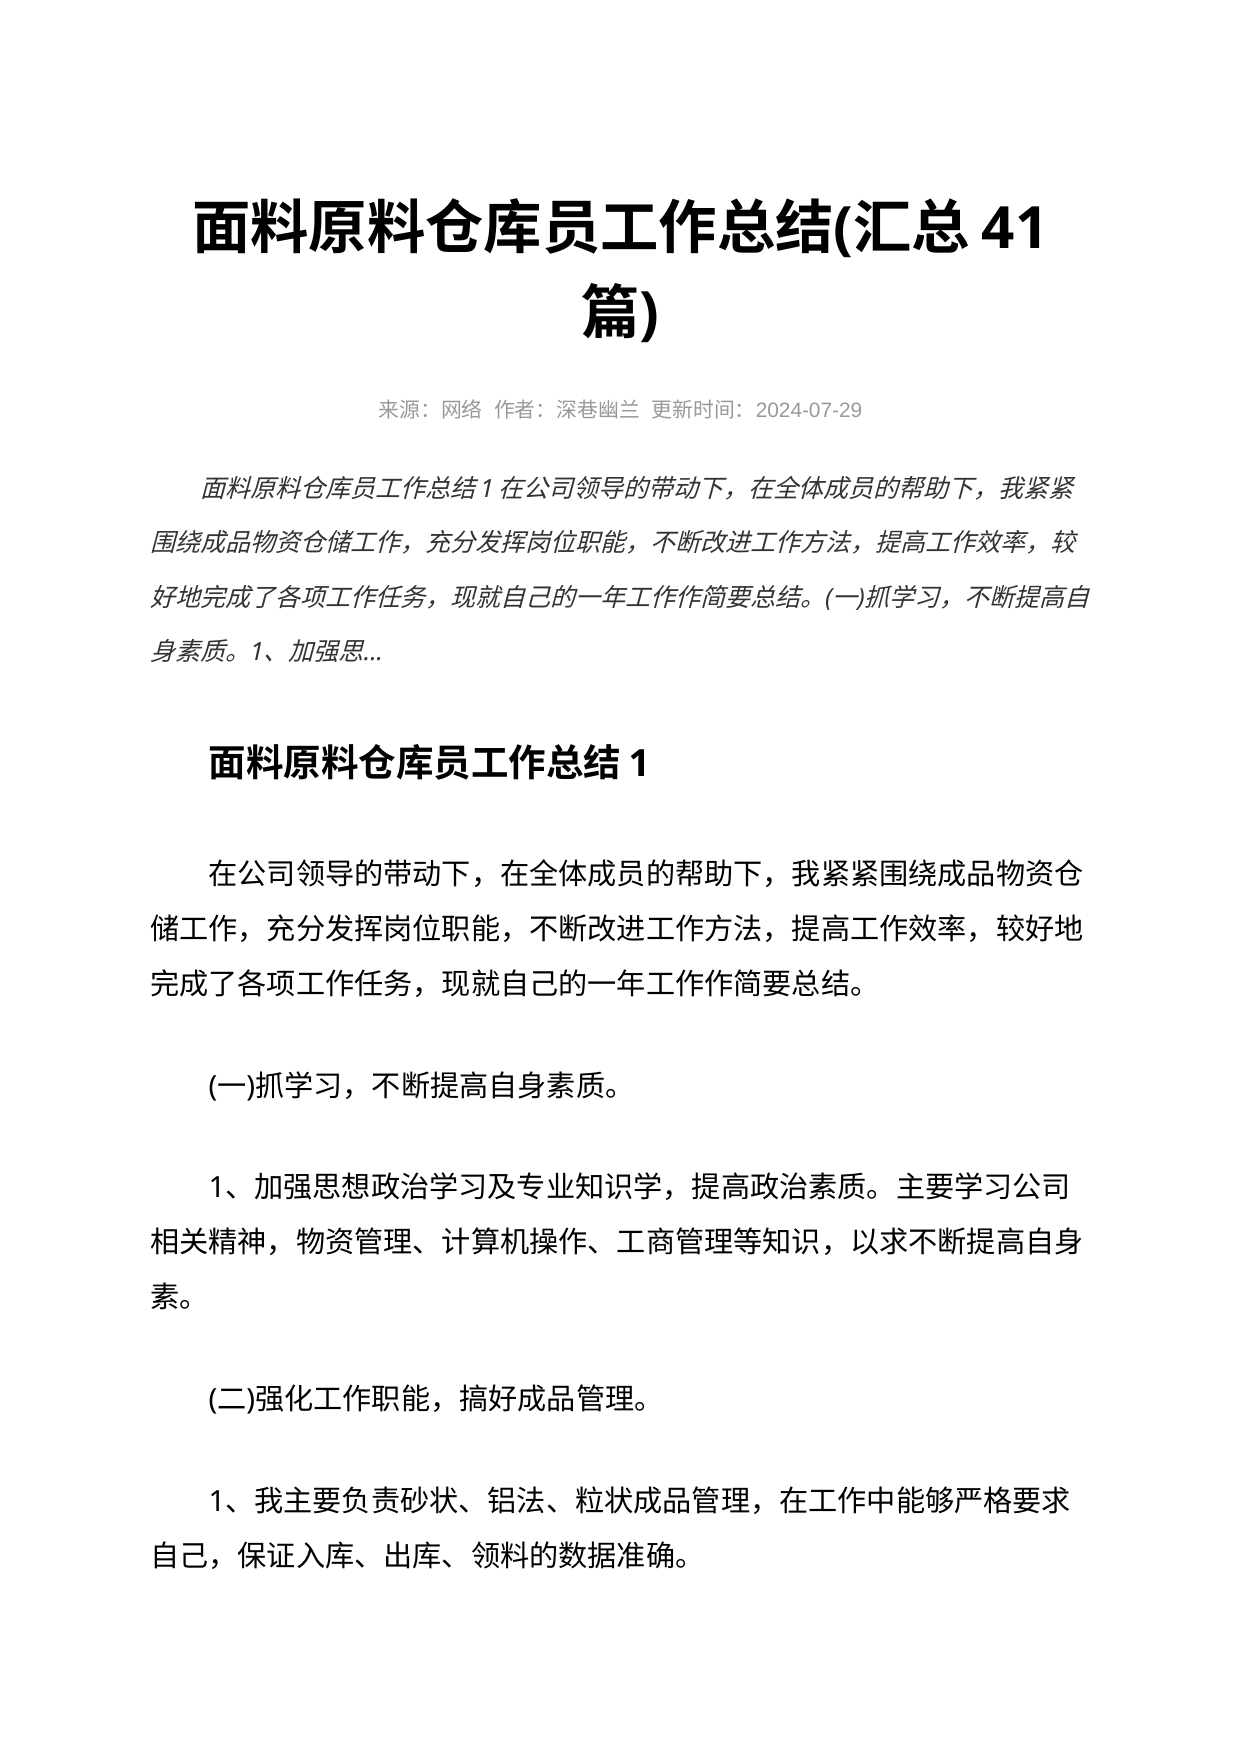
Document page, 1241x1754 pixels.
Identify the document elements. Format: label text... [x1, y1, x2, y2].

text 面料原料仓库员工作总结1在公司领导的带动下，在全体成员的帮助下，我紧紧围绕成品物资仓储工作，充分发挥岗位职能，不断改进工作方法，提高工作效率，较好地完成了各项工作任务，现就自己的一年工作作简要总结。(一)抓学习，不断提高自身素质。1、加强思... [150, 468, 1090, 668]
text 面料原料仓库员工作总结1 [150, 733, 1090, 787]
text 在公司领导的带动下，在全体成员的帮助下，我紧紧围绕成品物资仓储工作，充分发挥岗位职能，不断改进工作方法，提高工作效率，较好地完成了各项工作任务，现就自己的一年工作作简要总结。 [150, 851, 1090, 1003]
text 1、我主要负责砂状、铝法、粒状成品管理，在工作中能够严格要求自己，保证入库、出库、领料的数据准确。 [150, 1478, 1090, 1575]
text 1、加强思想政治学习及专业知识学，提高政治素质。主要学习公司相关精神，物资管理、计算机操作、工商管理等知识，以求不断提高自身素。 [150, 1164, 1090, 1316]
text (一)抓学习，不断提高自身素质。 [150, 1062, 1090, 1104]
subtitle 面料原料仓库员工作总结(汇总41篇) [150, 181, 1090, 351]
text 来源：网络 作者：深巷幽兰 更新时间：2024-07-29 [150, 398, 1090, 422]
text (二)强化工作职能，搞好成品管理。 [150, 1376, 1090, 1418]
